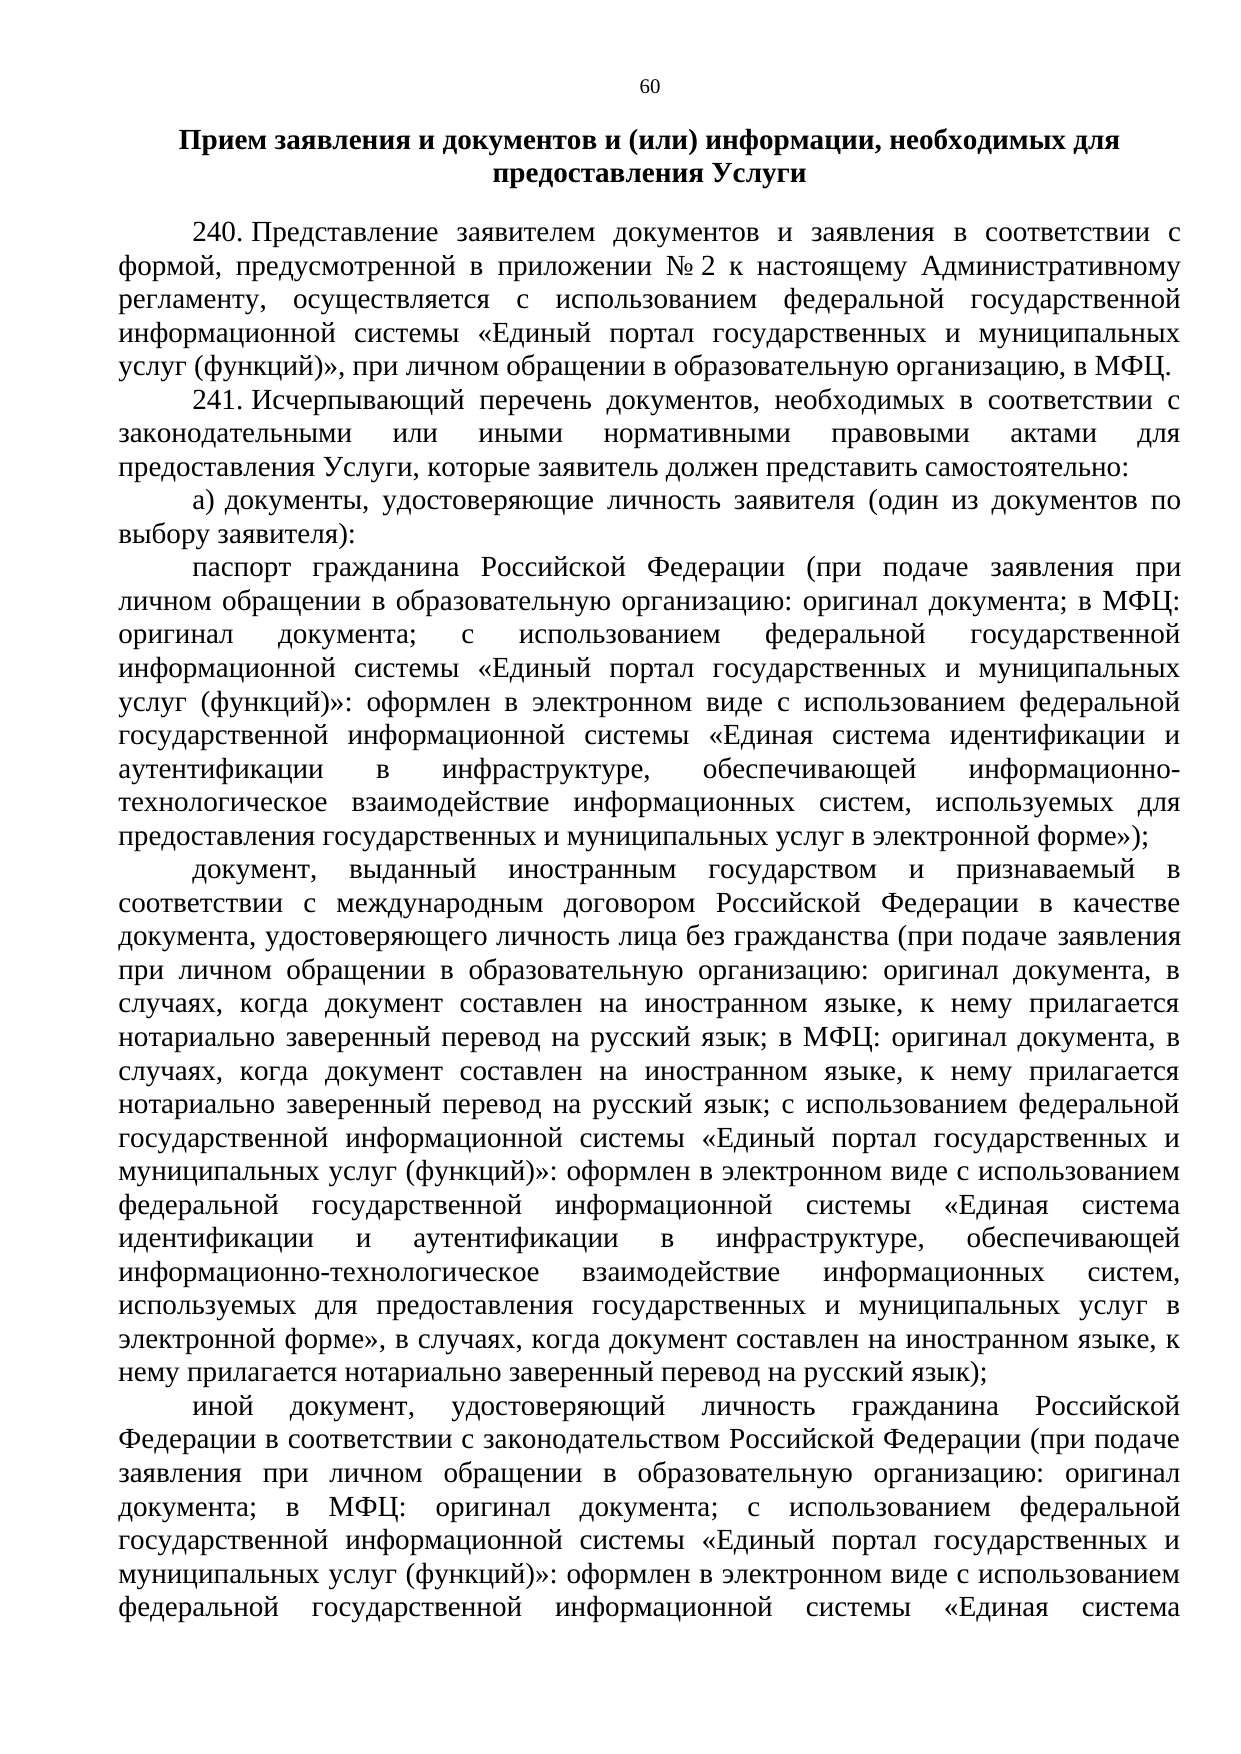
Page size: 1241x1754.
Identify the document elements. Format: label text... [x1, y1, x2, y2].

list документы, удостоверяющие личность заявителя (один из документов по выбору заявителя): [118, 482, 1181, 549]
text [118, 1388, 1181, 1623]
list Исчерпывающий перечень документов, необходимых в соответствии с законодательными или иными нормативными правовыми актами для предоставления Услуги, которые заявитель должен представить самостоятельно: [118, 382, 1181, 482]
list Представление заявителем документов и заявления в соответствии с формой, предусмотренной в приложении № 2 к настоящему Административному регламенту, осуществляется с использованием федеральной государственной информационной системы «Единый портал государственных и муниципальных услуг (функций)», при личном обращении в образовательную организацию, в МФЦ. [118, 214, 1181, 382]
text документ, выданный иностранным государством и признаваемый в соответствии с международным договором Российской Федерации в качестве документа, удостоверяющего личность лица без гражданства (при подаче заявления при личном обращении в образовательную организацию: оригинал документа, в случаях, когда документ составлен на иностранном языке, к нему прилагается нотариально заверенный перевод на русский язык; в МФЦ: оригинал документа, в случаях, когда документ составлен на иностранном языке, к нему прилагается нотариально заверенный перевод на русский язык; с использованием федеральной государственной информационной системы «Единый портал государственных и муниципальных услуг (функций)»: оформлен в электронном виде с использованием федеральной государственной информационной системы «Единая система идентификации и аутентификации в инфраструктуре, обеспечивающей информационно-технологическое взаимодействие информационных систем, используемых для предоставления государственных и муниципальных услуг в электронной форме», в случаях, когда документ составлен на иностранном языке, к нему прилагается нотариально заверенный перевод на русский язык); [118, 851, 1181, 1388]
text паспорт гражданина Российской Федерации (при подаче заявления при личном обращении в образовательную организацию: оригинал документа; в МФЦ: оригинал документа; с использованием федеральной государственной информационной системы «Единый портал государственных и муниципальных услуг (функций)»: оформлен в электронном виде с использованием федеральной государственной информационной системы «Единая система идентификации и аутентификации в инфраструктуре, обеспечивающей информационно-технологическое взаимодействие информационных систем, используемых для предоставления государственных и муниципальных услуг в электронной форме»); [118, 549, 1181, 851]
text Прием заявления и документов и (или) информации, необходимых для предоставления Услуги [118, 122, 1181, 189]
